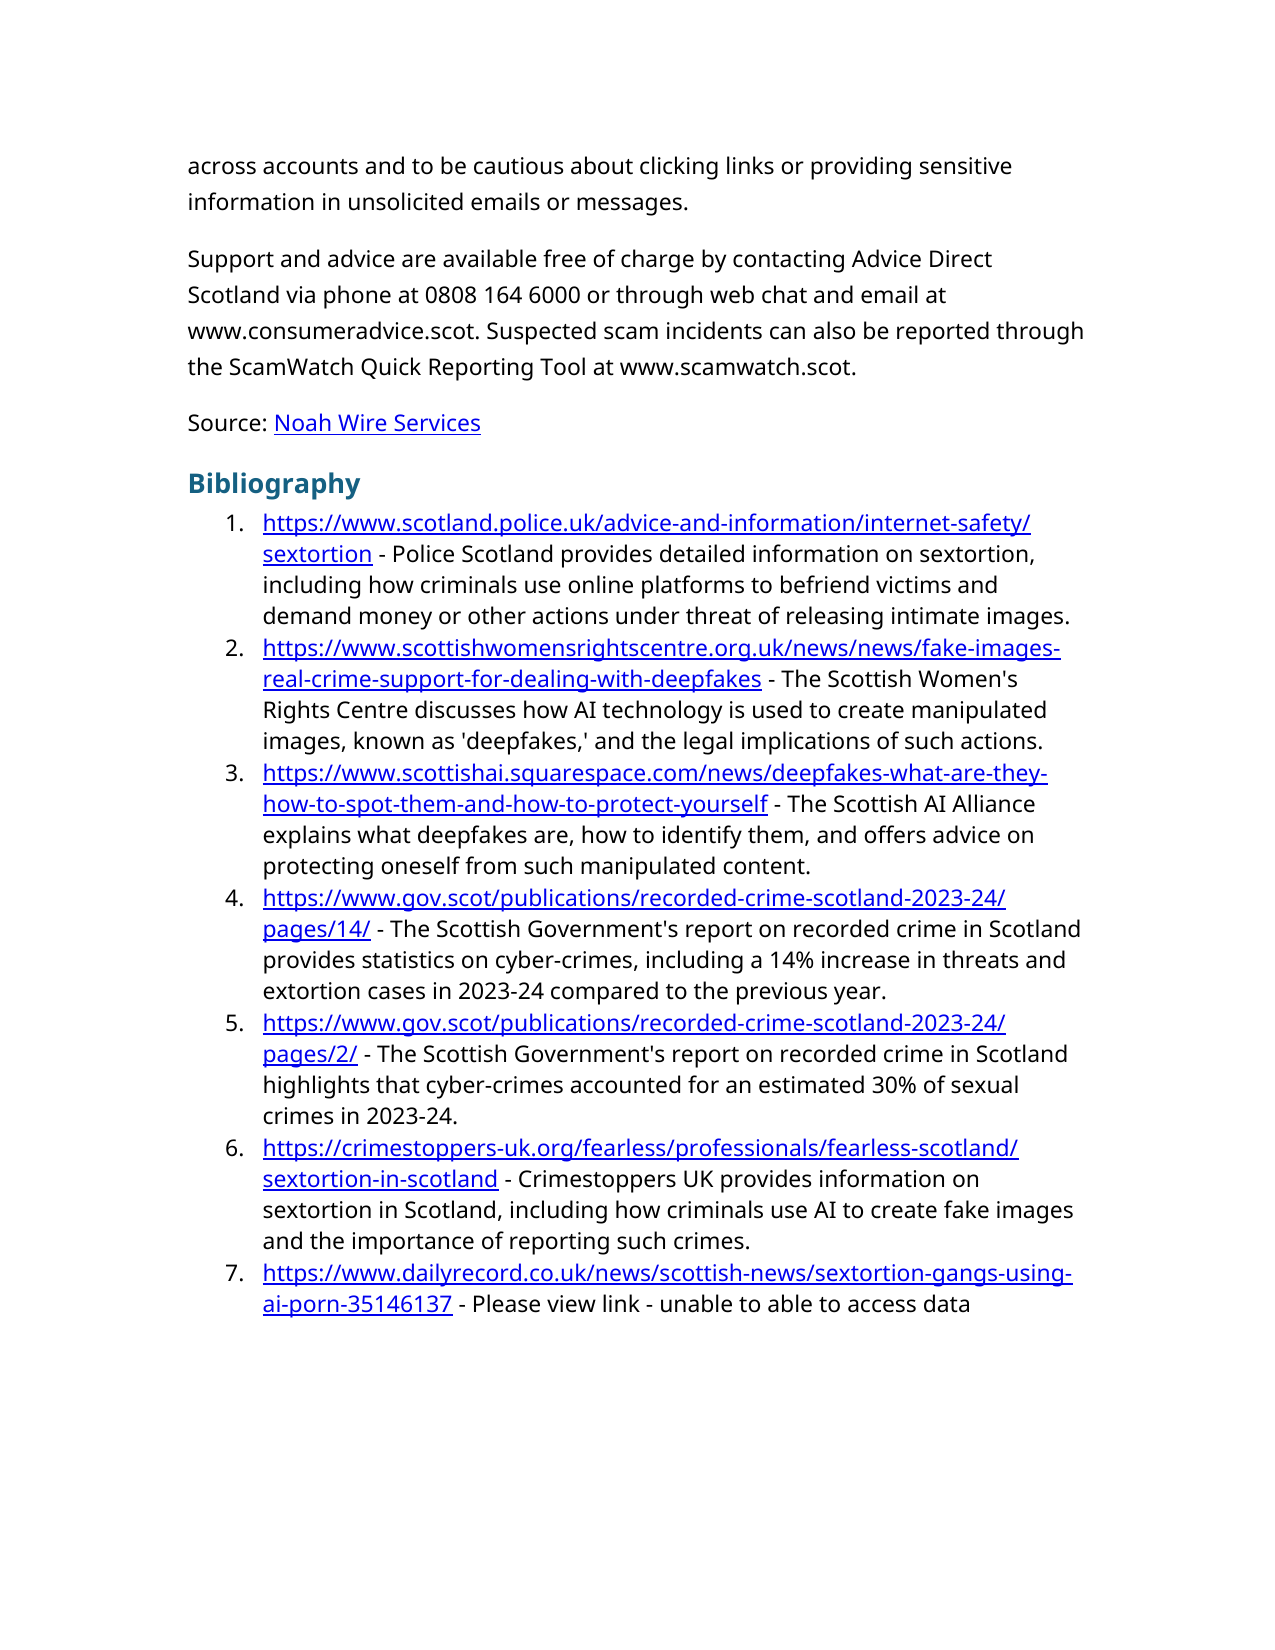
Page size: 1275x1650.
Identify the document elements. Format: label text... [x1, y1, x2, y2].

text Source: Noah Wire Services [187, 407, 1087, 438]
list https://crimestoppers-uk.org/fearless/professionals/fearless-scotland/sextortion-in-scotland - Crimestoppers UK provides information on sextortion in Scotland, including how criminals use AI to create fake images and the importance of reporting such crimes. [225, 1131, 1087, 1256]
list https://www.scottishwomensrightscentre.org.uk/news/news/fake-images-real-crime-support-for-dealing-with-deepfakes - The Scottish Women's Rights Centre discusses how AI technology is used to create manipulated images, known as 'deepfakes,' and the legal implications of such actions. [225, 631, 1087, 756]
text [187, 150, 1087, 217]
subtitle Bibliography [187, 464, 1087, 501]
list https://www.gov.scot/publications/recorded-crime-scotland-2023-24/pages/14/ - The Scottish Government's report on recorded crime in Scotland provides statistics on cyber-crimes, including a 14% increase in threats and extortion cases in 2023-24 compared to the previous year. [225, 881, 1087, 1006]
list https://www.scottishai.squarespace.com/news/deepfakes-what-are-they-how-to-spot-them-and-how-to-protect-yourself - The Scottish AI Alliance explains what deepfakes are, how to identify them, and offers advice on protecting oneself from such manipulated content. [225, 756, 1087, 881]
text Support and advice are available free of charge by contacting Advice Direct Scotland via phone at 0808 164 6000 or through web chat and email at www.consumeradvice.scot. Suspected scam incidents can also be reported through the ScamWatch Quick Reporting Tool at www.scamwatch.scot. [187, 243, 1087, 382]
list https://www.dailyrecord.co.uk/news/scottish-news/sextortion-gangs-using-ai-porn-35146137 - Please view link - unable to able to access data [225, 1256, 1087, 1319]
list https://www.scotland.police.uk/advice-and-information/internet-safety/sextortion - Police Scotland provides detailed information on sextortion, including how criminals use online platforms to befriend victims and demand money or other actions under threat of releasing intimate images. [225, 506, 1087, 631]
list https://www.gov.scot/publications/recorded-crime-scotland-2023-24/pages/2/ - The Scottish Government's report on recorded crime in Scotland highlights that cyber-crimes accounted for an estimated 30% of sexual crimes in 2023-24. [225, 1006, 1087, 1131]
